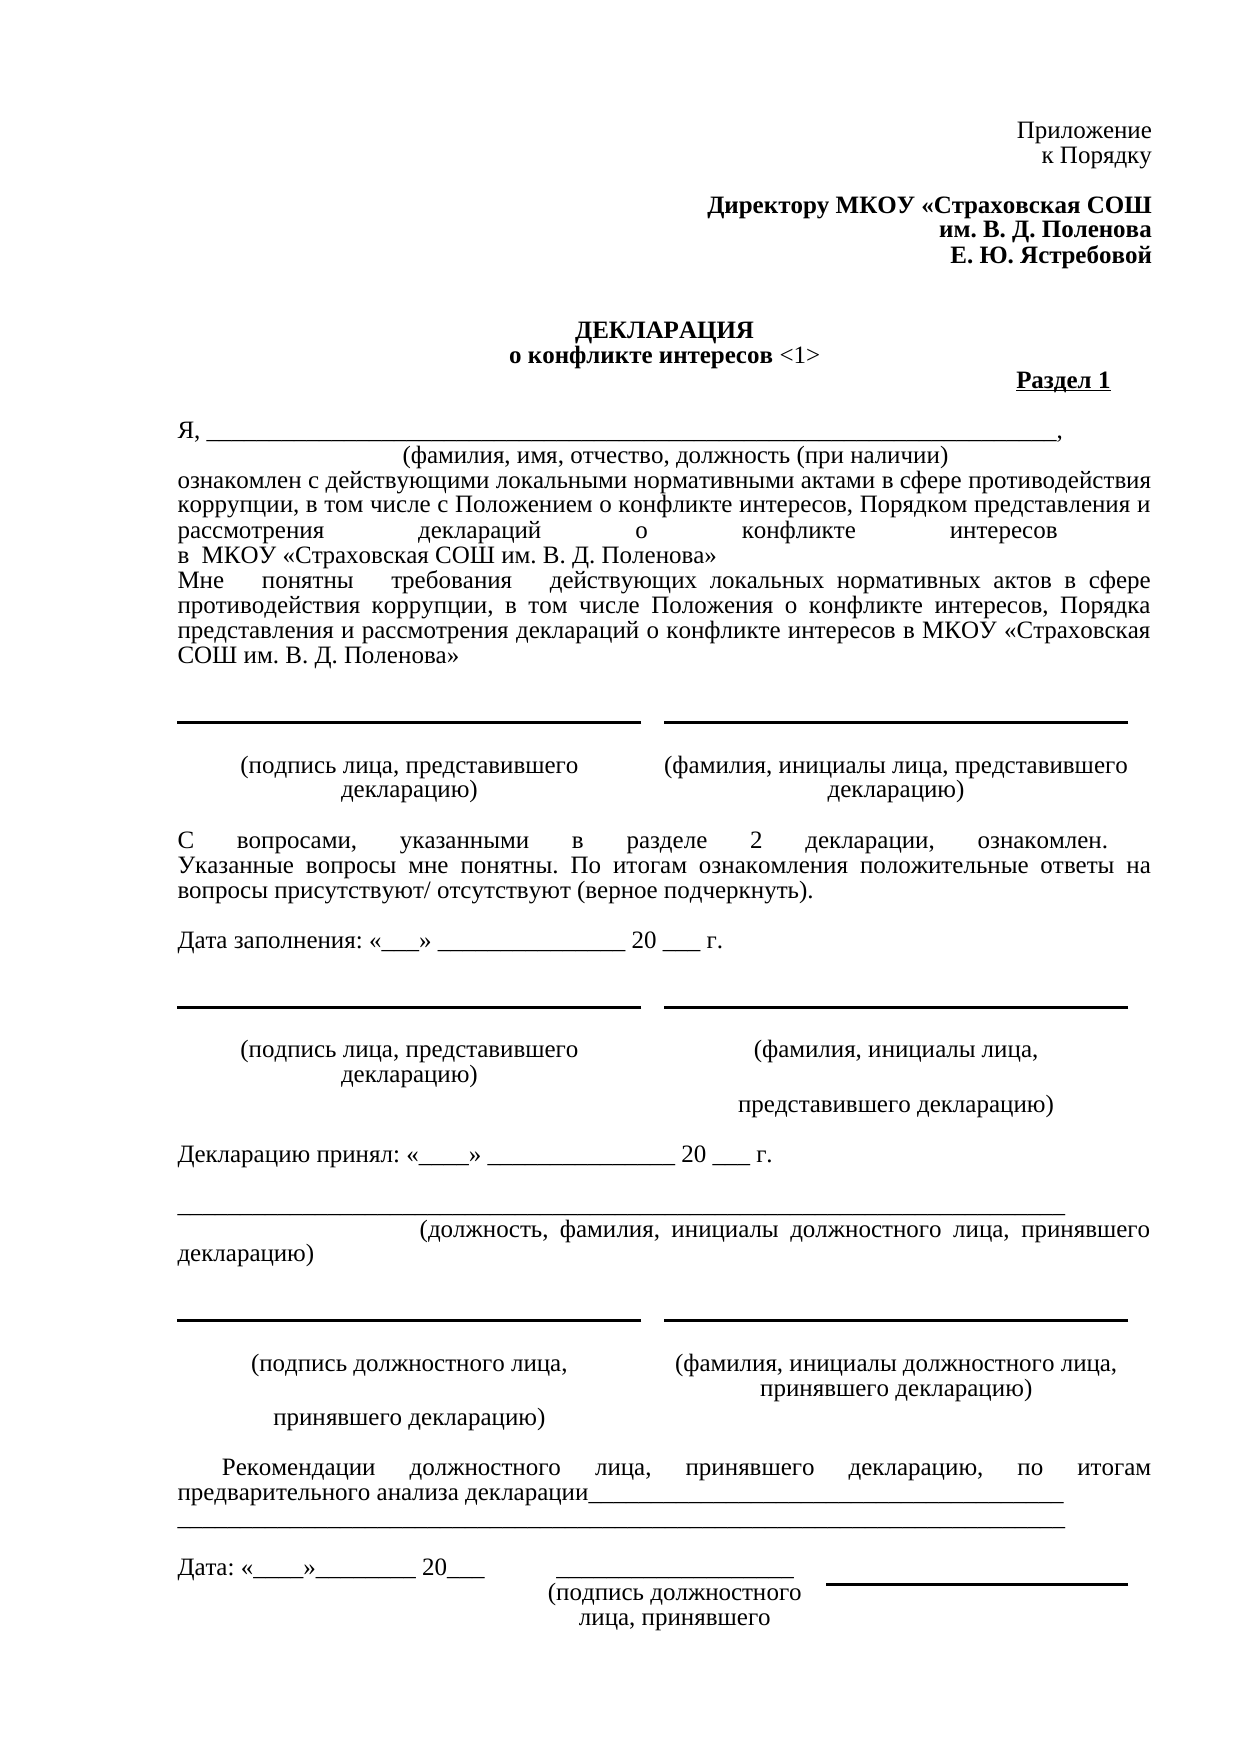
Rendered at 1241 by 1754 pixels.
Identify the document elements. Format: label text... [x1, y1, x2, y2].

text о конфликте интересов <1> [177, 343, 1152, 368]
text _______________________________________________________________________ [177, 1506, 1152, 1531]
text к Порядку [679, 143, 1152, 168]
text Директору МКОУ «Страховская СОШ им. В. Д. Поленова [679, 193, 1152, 243]
text ДЕКЛАРАЦИЯ [177, 318, 1152, 343]
text Приложение [679, 118, 1152, 143]
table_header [535, 1556, 815, 1631]
text Рекомендации должностного лица, принявшего декларацию, по итогам предварительного анализа декларации______________________________________ [177, 1456, 1152, 1506]
text _______________________________________________________________________ [177, 1192, 1152, 1217]
table_header (фамилия, инициалы лица, представившего декларацию) [653, 694, 1139, 803]
table_header (фамилия, инициалы должностного лица, принявшего декларацию) [653, 1292, 1139, 1431]
table_header (подпись лица, представившего декларацию) [166, 694, 653, 803]
table_header (подпись лица, представившего декларацию) [166, 979, 653, 1117]
table_header (фамилия, инициалы лица, представившего декларацию) [653, 979, 1139, 1117]
text Е. Ю. Ястребовой [679, 243, 1152, 268]
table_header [815, 1556, 1139, 1631]
text Я, ____________________________________________________________________, [177, 418, 1152, 443]
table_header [166, 1556, 534, 1631]
text (должность, фамилия, инициалы должностного лица, принявшего декларацию) [177, 1217, 1152, 1267]
text (фамилия, имя, отчество, должность (при наличии) [177, 443, 1152, 468]
text Мне понятны требования действующих локальных нормативных актов в сфере противодействия коррупции, в том числе Положения о конфликте интересов, Порядка представления и рассмотрения деклараций о конфликте интересов в МКОУ «Страховская СОШ им. В. Д. Поленова» [177, 568, 1152, 669]
text С вопросами, указанными в разделе 2 декларации, ознакомлен. Указанные вопросы мне понятны. По итогам ознакомления положительные ответы на вопросы присутствуют/ отсутствуют (верное подчеркнуть). [177, 828, 1152, 903]
table_header (подпись должностного лица, принявшего декларацию) [166, 1292, 653, 1431]
text ознакомлен с действующими локальными нормативными актами в сфере противодействия коррупции, в том числе с Положением о конфликте интересов, Порядком представления и рассмотрения деклараций о конфликте интересов в МКОУ «Страховская СОШ им. В. Д. Поленова» [177, 468, 1152, 568]
text Раздел 1 [177, 368, 1152, 393]
text Декларацию принял: «____» _______________ 20 ___ г. [177, 1142, 1152, 1167]
text Дата заполнения: «___» _______________ 20 ___ г. [177, 928, 1152, 953]
